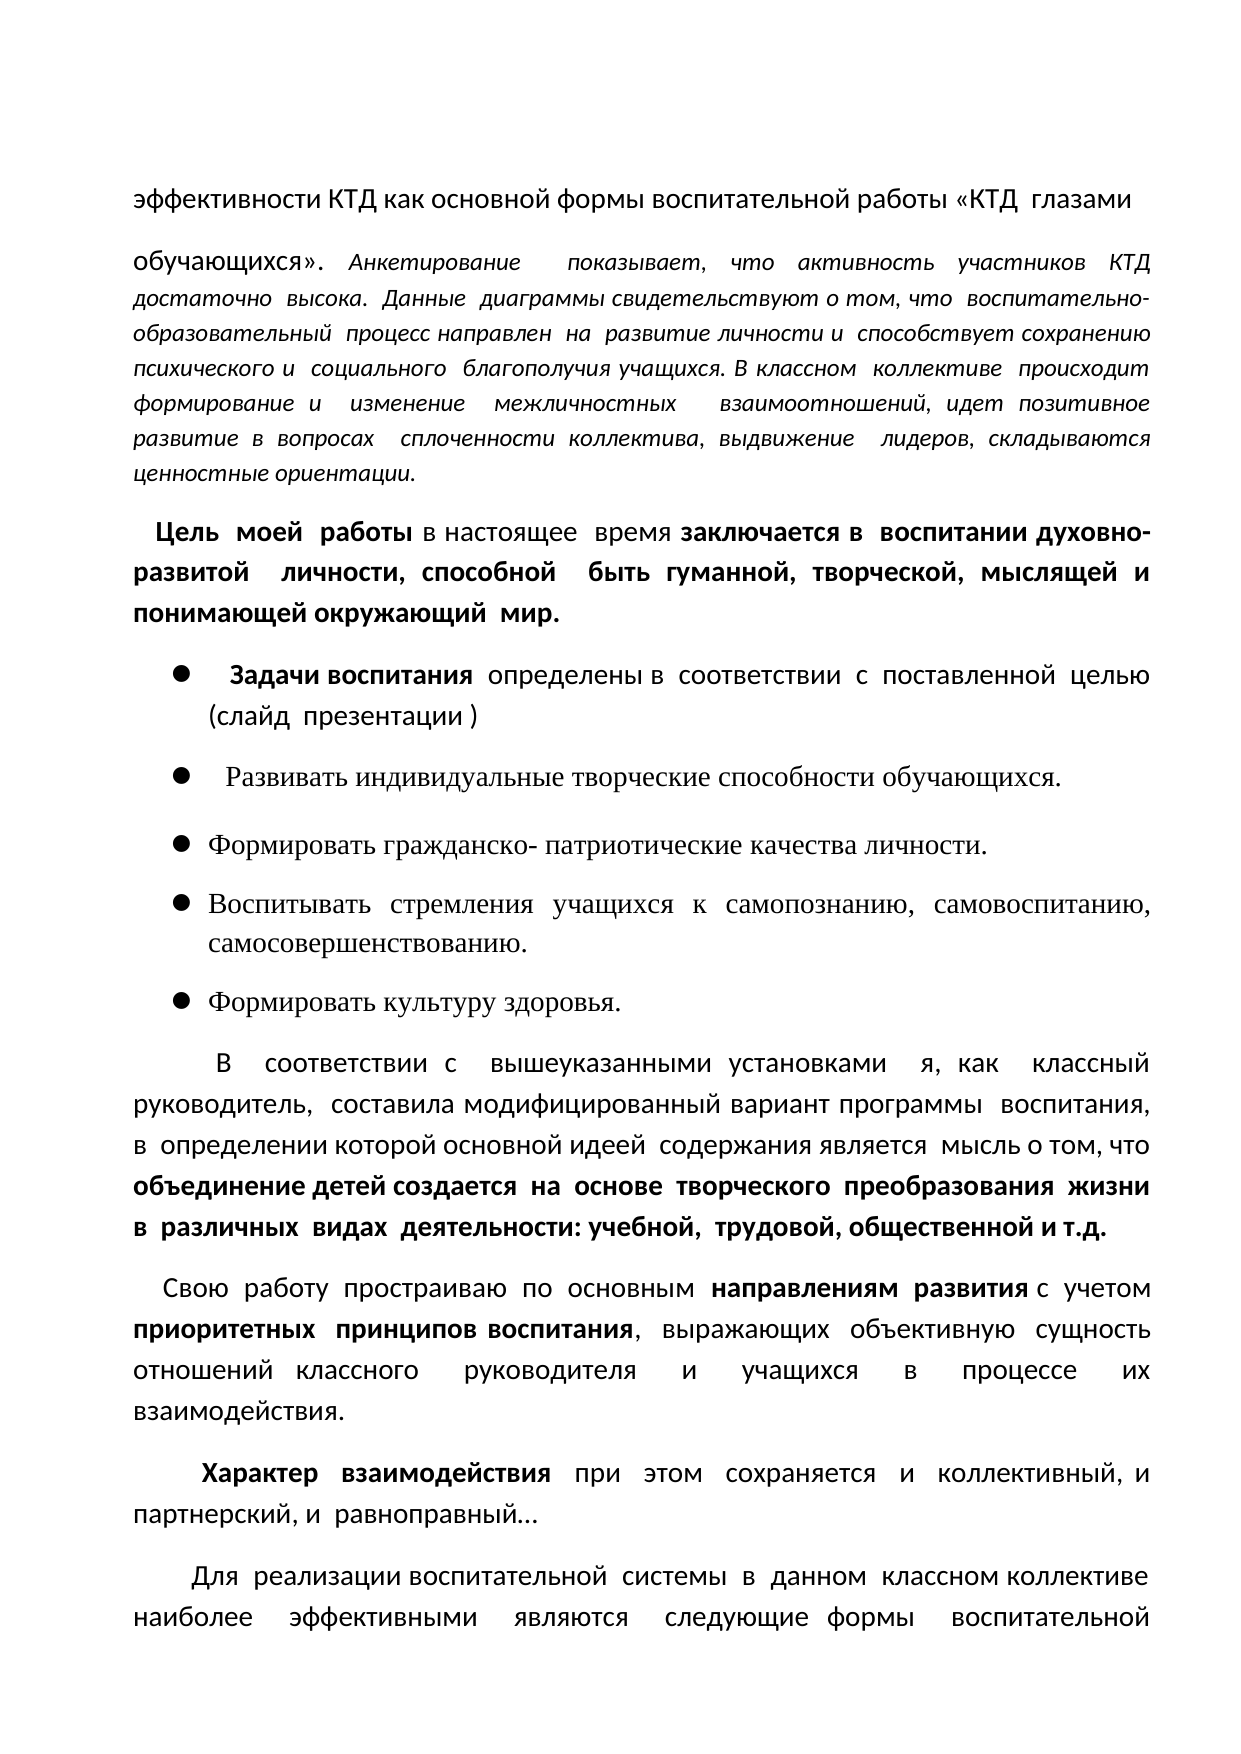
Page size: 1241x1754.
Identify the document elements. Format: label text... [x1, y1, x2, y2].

text Характер взаимодействия при этом сохраняется и коллективный, и партнерский, и равноправный… [133, 1454, 1152, 1531]
text эффективности КТД как основной формы воспитательной работы «КТД глазами [133, 180, 1152, 216]
list Формировать культуру здоровья. [170, 984, 1152, 1018]
text Цель моей работы в настоящее время заключается в воспитании духовно- развитой личности, способной быть гуманной, творческой, мыслящей и понимающей окружающий мир. [133, 513, 1152, 630]
text обучающихся». Анкетирование показывает, что активность участников КТД достаточно высока. Данные диаграммы свидетельствуют о том, что воспитательно- образовательный процесс направлен на развитие личности и способствует сохранению психического и социального благополучия учащихся. В классном коллективе происходит формирование и изменение межличностных взаимоотношений, идет позитивное развитие в вопросах сплоченности коллектива, выдвижение лидеров, складываются ценностные ориентации. [133, 242, 1152, 487]
list Развивать индивидуальные творческие способности обучающихся. [170, 759, 1152, 793]
text В соответствии с вышеуказанными установками я, как классный руководитель, составила модифицированный вариант программы воспитания, в определении которой основной идеей содержания является мысль о том, что объединение детей создается на основе творческого преобразования жизни в различных видах деятельности: учебной, трудовой, общественной и т.д. [133, 1044, 1152, 1243]
text Свою работу простраиваю по основным направлениям развития с учетом приоритетных принципов воспитания, выражающих объективную сущность отношений классного руководителя и учащихся в процессе их взаимодействия. [133, 1269, 1152, 1428]
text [133, 1557, 1152, 1633]
list Задачи воспитания определены в соответствии с поставленной целью (слайд презентации ) [170, 656, 1152, 733]
list Воспитывать стремления учащихся к самопознанию, самовоспитанию, самосовершенствованию. [170, 886, 1152, 959]
list Формировать гражданско- патриотические качества личности. [170, 827, 1152, 861]
